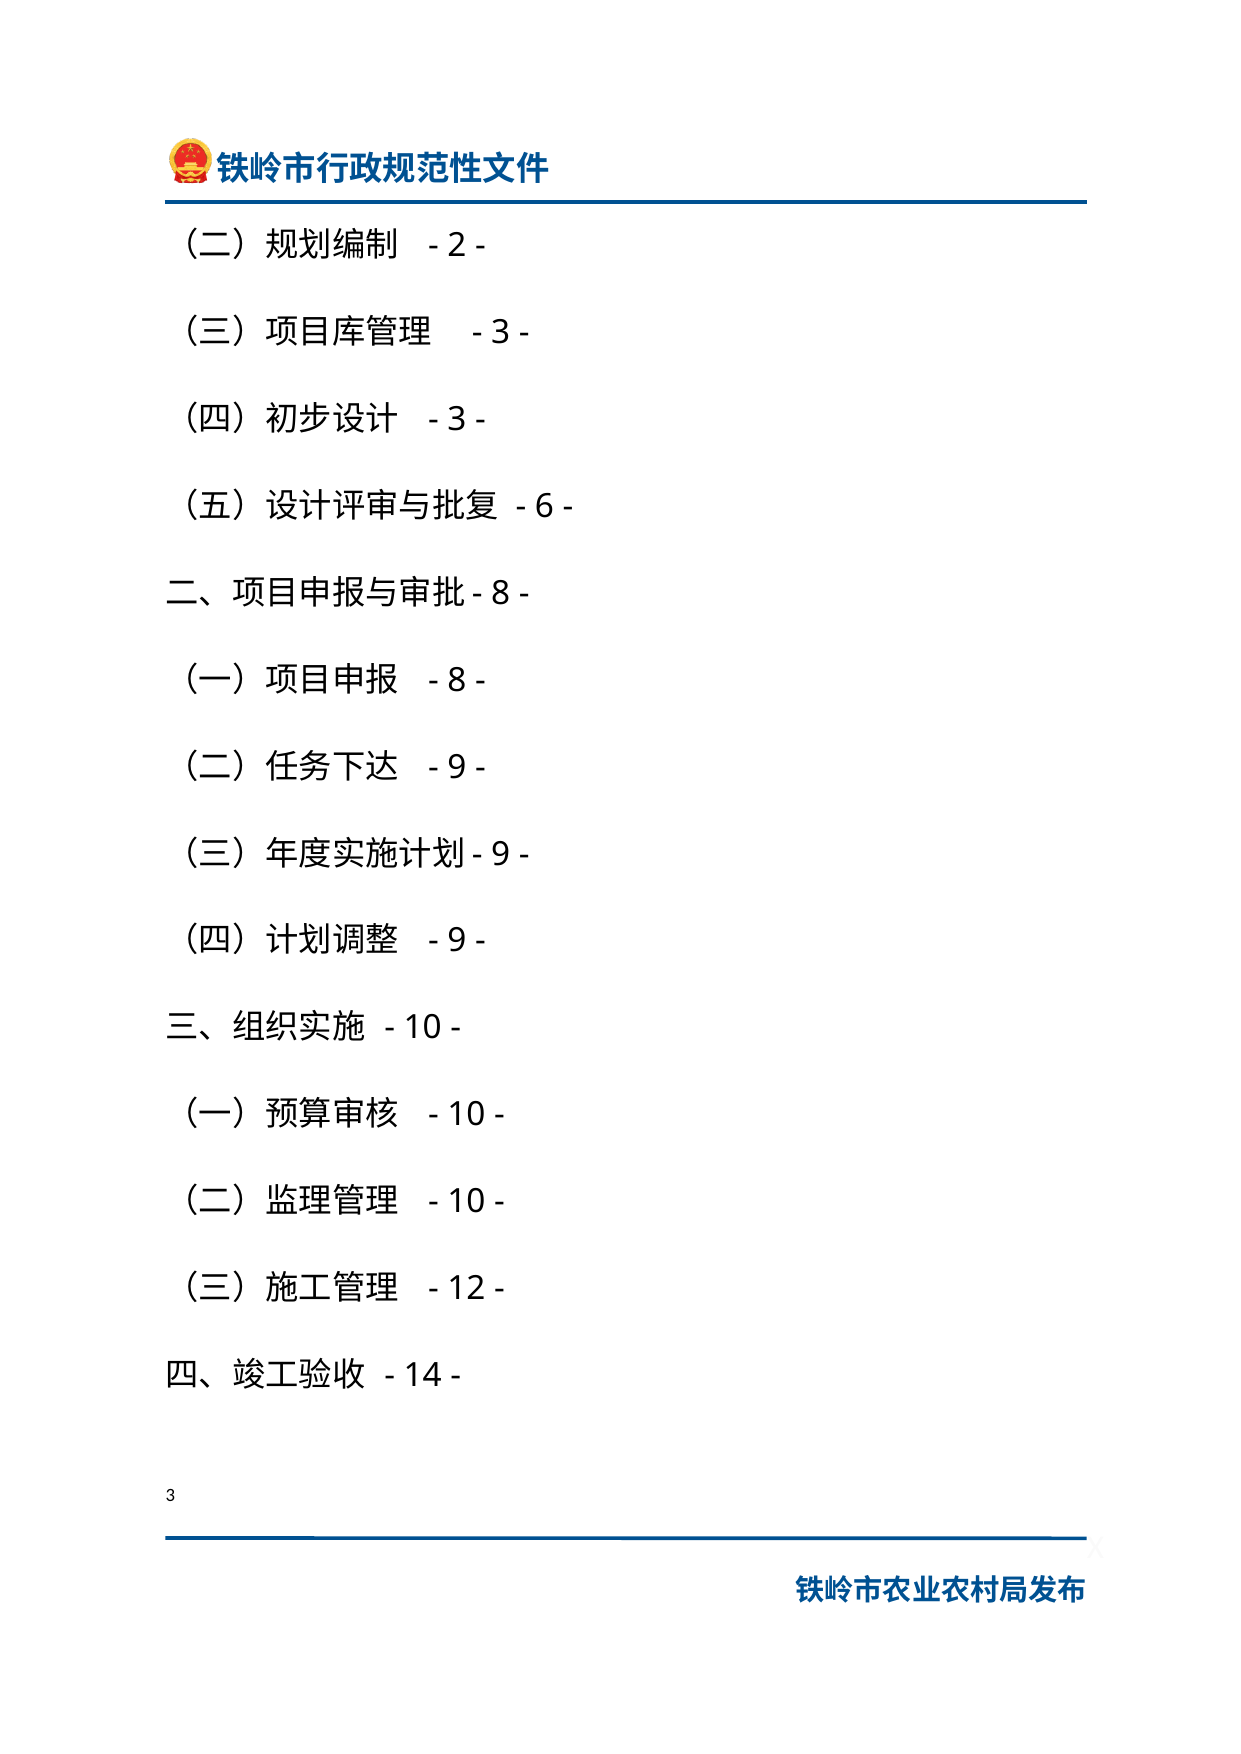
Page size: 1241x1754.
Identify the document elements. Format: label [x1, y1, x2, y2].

picture [165, 136, 216, 187]
